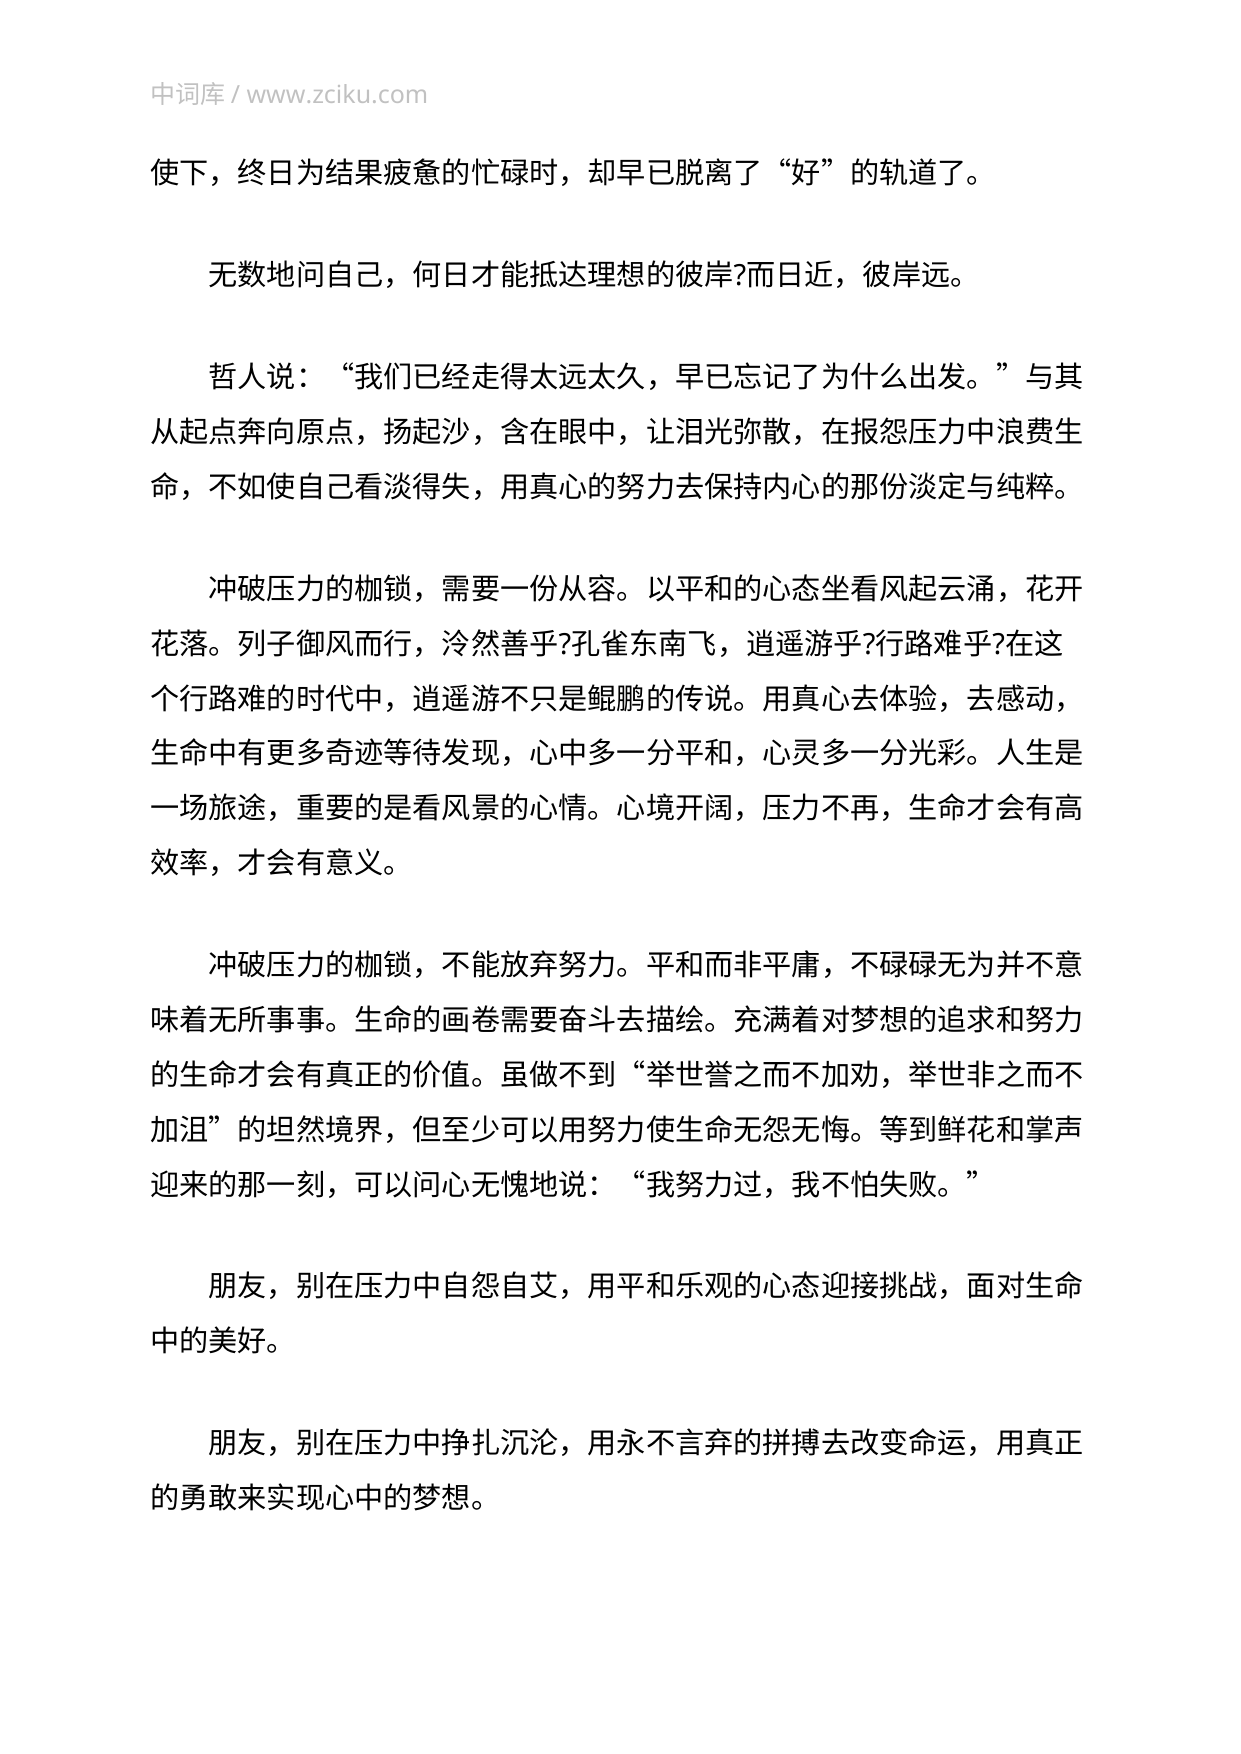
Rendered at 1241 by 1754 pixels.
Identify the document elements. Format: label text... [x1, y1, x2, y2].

text 冲破压力的枷锁，不能放弃努力。平和而非平庸，不碌碌无为并不意味着无所事事。生命的画卷需要奋斗去描绘。充满着对梦想的追求和努力的生命才会有真正的价值。虽做不到“举世誉之而不加劝，举世非之而不加沮”的坦然境界，但至少可以用努力使生命无怨无悔。等到鲜花和掌声迎来的那一刻，可以问心无愧地说：“我努力过，我不怕失败。” [150, 942, 1090, 1203]
text 朋友，别在压力中自怨自艾，用平和乐观的心态迎接挑战，面对生命中的美好。 [150, 1263, 1090, 1360]
text 无数地问自己，何日才能抵达理想的彼岸?而日近，彼岸远。 [150, 252, 1090, 294]
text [150, 150, 1090, 192]
text 哲人说：“我们已经走得太远太久，早已忘记了为什么出发。”与其从起点奔向原点，扬起沙，含在眼中，让泪光弥散，在报怨压力中浪费生命，不如使自己看淡得失，用真心的努力去保持内心的那份淡定与纯粹。 [150, 354, 1090, 506]
text 冲破压力的枷锁，需要一份从容。以平和的心态坐看风起云涌，花开花落。列子御风而行，泠然善乎?孔雀东南飞，逍遥游乎?行路难乎?在这个行路难的时代中，逍遥游不只是鲲鹏的传说。用真心去体验，去感动，生命中有更多奇迹等待发现，心中多一分平和，心灵多一分光彩。人生是一场旅途，重要的是看风景的心情。心境开阔，压力不再，生命才会有高效率，才会有意义。 [150, 565, 1090, 882]
text 朋友，别在压力中挣扎沉沦，用永不言弃的拼搏去改变命运，用真正的勇敢来实现心中的梦想。 [150, 1420, 1090, 1517]
